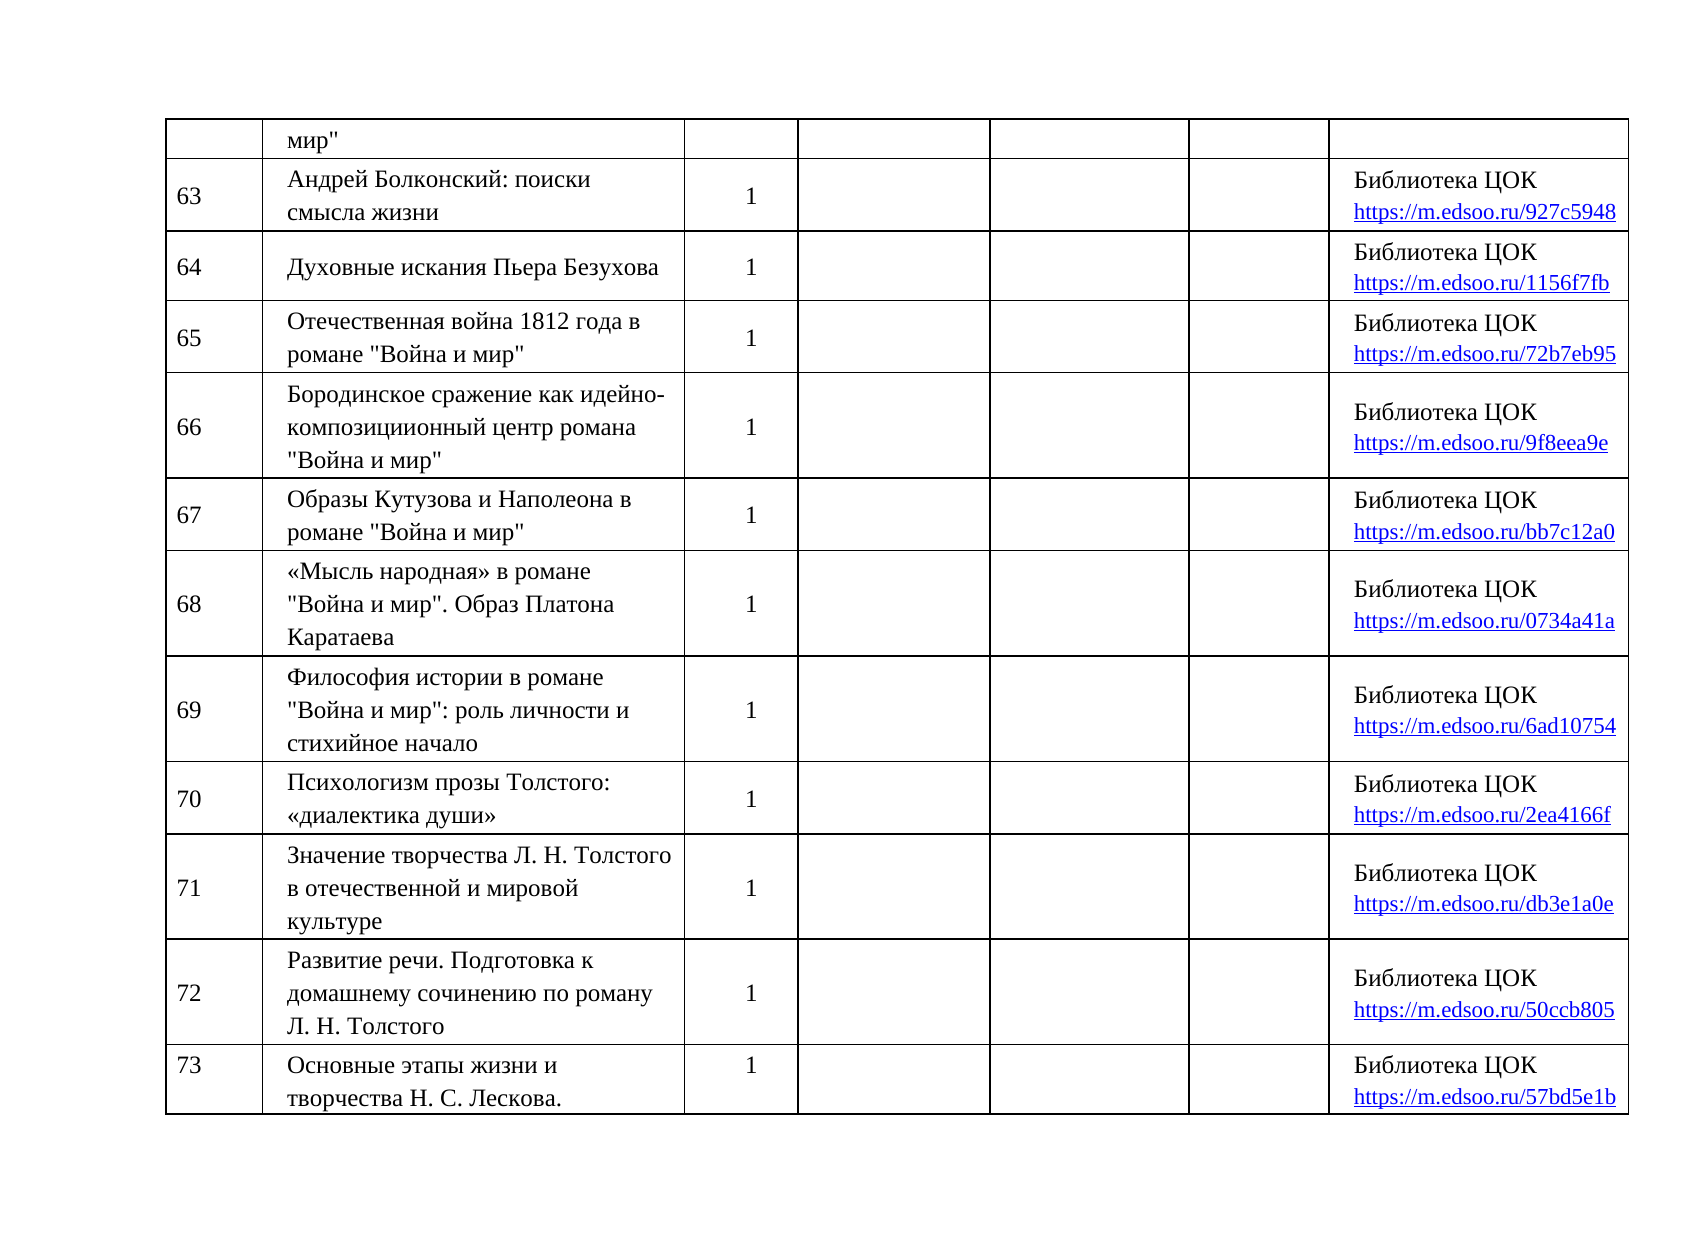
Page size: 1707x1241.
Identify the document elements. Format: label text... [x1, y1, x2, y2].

table_cell Библиотека ЦОК https://m.edsoo.ru/50ccb805 [1330, 940, 1628, 1044]
table_cell [1190, 762, 1328, 833]
table_cell 1 [685, 373, 797, 477]
table_cell 1 [685, 762, 797, 833]
table_cell [991, 1045, 1188, 1113]
table_cell [1190, 835, 1328, 938]
table_cell [991, 301, 1188, 372]
table_cell 1 [685, 232, 797, 299]
table_cell [799, 1045, 989, 1113]
table_cell [991, 762, 1188, 833]
table_cell [1190, 232, 1328, 299]
table_cell [1190, 479, 1328, 550]
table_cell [1330, 120, 1628, 157]
table_cell [1190, 940, 1328, 1044]
table_cell Библиотека ЦОК https://m.edsoo.ru/1156f7fb [1330, 232, 1628, 299]
table_cell Философия истории в романе "Война и мир": роль личности и стихийное начало [263, 657, 684, 761]
table_cell Библиотека ЦОК https://m.edsoo.ru/bb7c12a0 [1330, 479, 1628, 550]
table_cell Библиотека ЦОК https://m.edsoo.ru/72b7eb95 [1330, 301, 1628, 372]
table_cell [991, 551, 1188, 655]
table_cell [991, 657, 1188, 761]
table_cell [1190, 551, 1328, 655]
table_cell [1190, 373, 1328, 477]
table_cell Отечественная война 1812 года в романе "Война и мир" [263, 301, 684, 372]
table_cell [1190, 657, 1328, 761]
table_cell 68 [167, 551, 262, 655]
table_cell 65 [167, 301, 262, 372]
table_cell 1 [685, 657, 797, 761]
table_cell [799, 762, 989, 833]
table_cell [991, 120, 1188, 157]
table_cell «Мысль народная» в романе "Война и мир". Образ Платона Каратаева [263, 551, 684, 655]
table_cell 72 [167, 940, 262, 1044]
table_cell [799, 120, 989, 157]
table_cell Библиотека ЦОК https://m.edsoo.ru/0734a41a [1330, 551, 1628, 655]
table_cell 1 [685, 940, 797, 1044]
table_cell [799, 835, 989, 938]
table_cell [799, 657, 989, 761]
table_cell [263, 120, 684, 157]
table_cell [1330, 1045, 1628, 1113]
table_cell Значение творчества Л. Н. Толстого в отечественной и мировой культуре [263, 835, 684, 938]
table_cell [799, 232, 989, 299]
table_cell [799, 159, 989, 230]
table_cell 66 [167, 373, 262, 477]
table_cell [991, 373, 1188, 477]
table_cell [991, 159, 1188, 230]
table_cell Библиотека ЦОК https://m.edsoo.ru/db3e1a0e [1330, 835, 1628, 938]
table_cell 1 [685, 479, 797, 550]
table_cell Библиотека ЦОК https://m.edsoo.ru/2ea4166f [1330, 762, 1628, 833]
table_cell 1 [685, 120, 797, 157]
table_cell [1190, 159, 1328, 230]
table_cell 71 [167, 835, 262, 938]
table_cell [1190, 1045, 1328, 1113]
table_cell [263, 1045, 684, 1113]
table_cell [991, 232, 1188, 299]
table_cell 62 [167, 120, 262, 157]
table_cell Библиотека ЦОК https://m.edsoo.ru/927c5948 [1330, 159, 1628, 230]
table_cell [799, 301, 989, 372]
table_cell [991, 835, 1188, 938]
table_cell Развитие речи. Подготовка к домашнему сочинению по роману Л. Н. Толстого [263, 940, 684, 1044]
table_cell [1190, 301, 1328, 372]
table_cell Библиотека ЦОК https://m.edsoo.ru/9f8eea9e [1330, 373, 1628, 477]
table_cell 1 [685, 159, 797, 230]
table_cell 1 [685, 301, 797, 372]
table_cell 69 [167, 657, 262, 761]
table_cell 63 [167, 159, 262, 230]
table_cell Библиотека ЦОК https://m.edsoo.ru/6ad10754 [1330, 657, 1628, 761]
table_cell 73 [167, 1045, 262, 1113]
table_cell [1190, 120, 1328, 157]
table_cell 64 [167, 232, 262, 299]
table_cell [991, 479, 1188, 550]
table_cell [799, 373, 989, 477]
table_cell Андрей Болконский: поиски смысла жизни [263, 159, 684, 230]
table_cell 1 [685, 835, 797, 938]
table_cell [799, 940, 989, 1044]
table_cell Бородинское сражение как идейно-композициионный центр романа "Война и мир" [263, 373, 684, 477]
table_cell 1 [685, 1045, 797, 1113]
table_cell 1 [685, 551, 797, 655]
table_cell 67 [167, 479, 262, 550]
table_cell Психологизм прозы Толстого: «диалектика души» [263, 762, 684, 833]
table_cell [991, 940, 1188, 1044]
table_cell 70 [167, 762, 262, 833]
table_cell Духовные искания Пьера Безухова [263, 232, 684, 299]
table_cell [799, 551, 989, 655]
table_cell Образы Кутузова и Наполеона в романе "Война и мир" [263, 479, 684, 550]
table_cell [799, 479, 989, 550]
